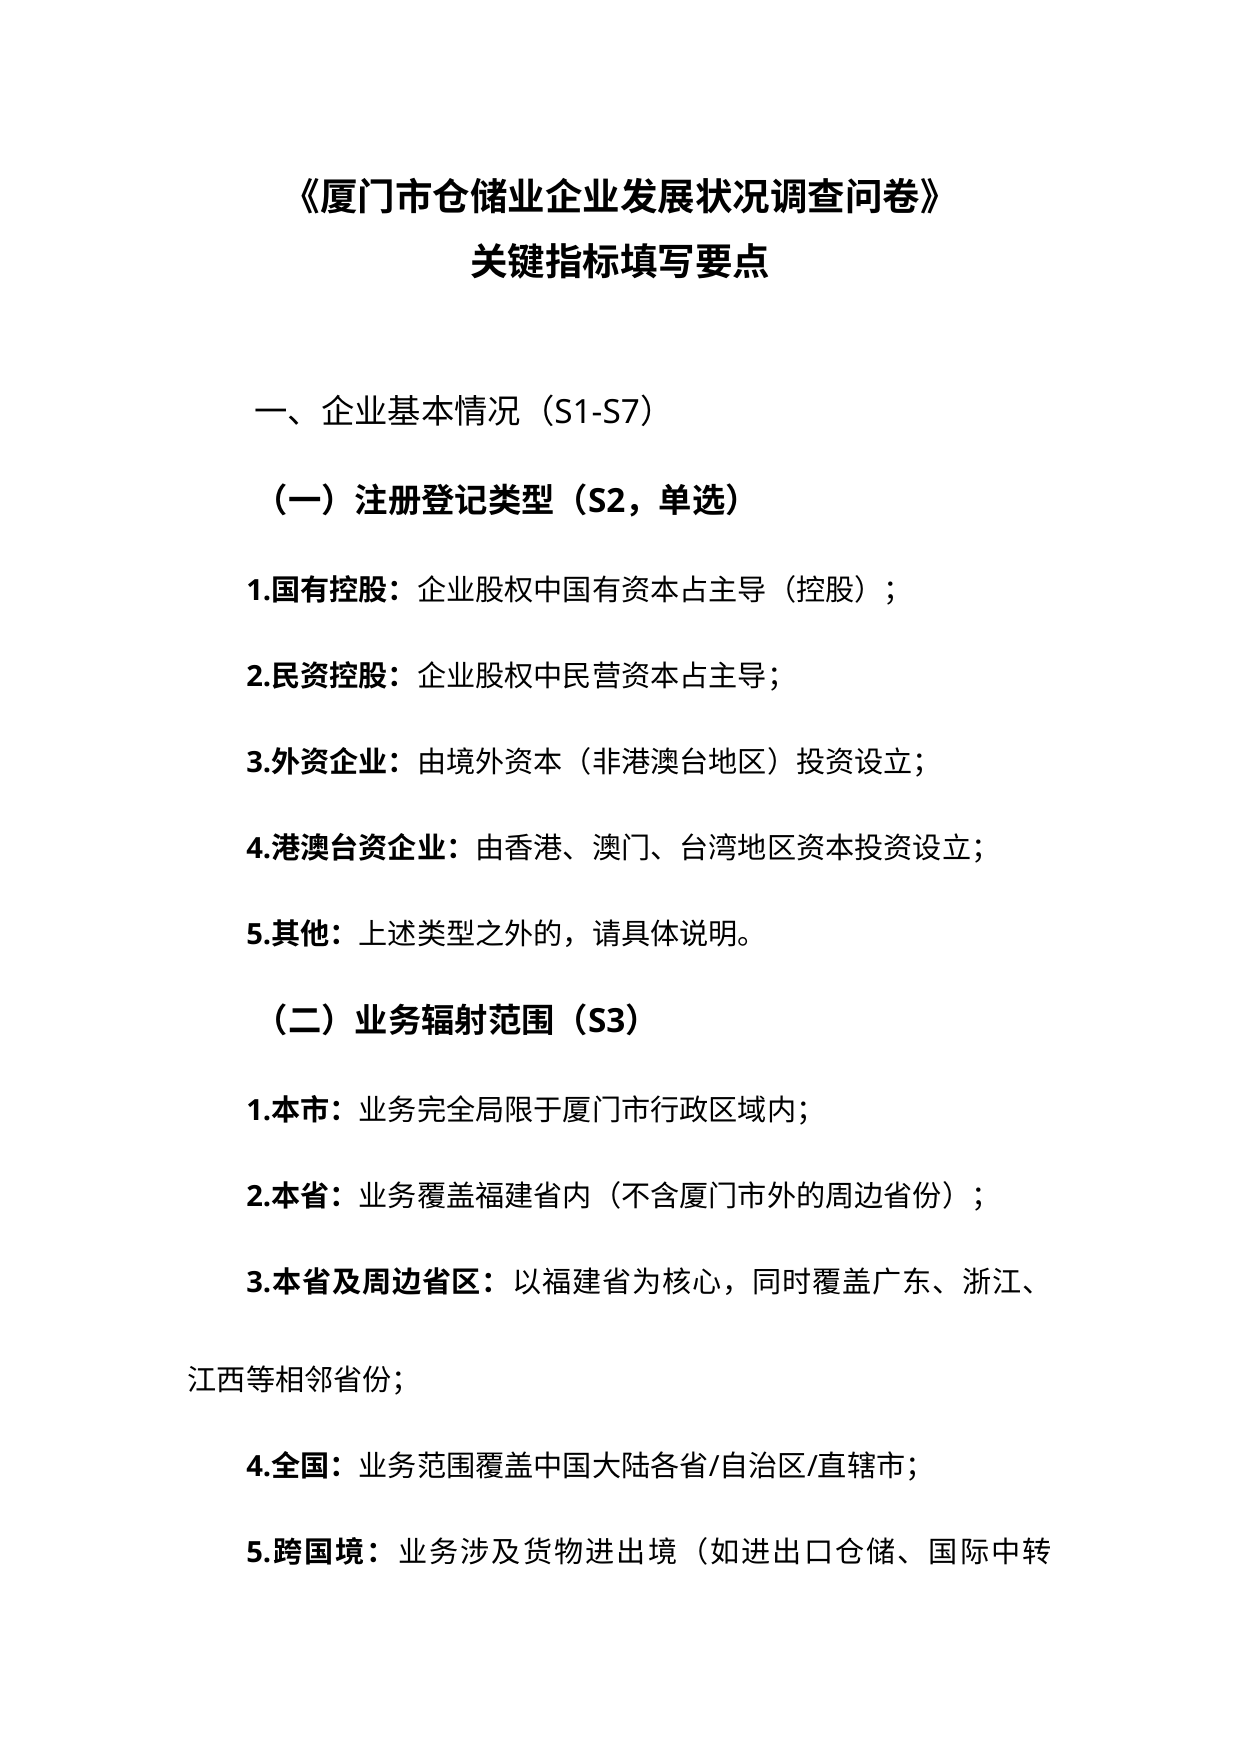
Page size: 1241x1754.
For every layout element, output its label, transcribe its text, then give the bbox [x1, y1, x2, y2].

text 4.港澳台资企业：由香港、澳门、台湾地区资本投资设立； [187, 813, 1053, 878]
text （二）业务辐射范围（S3） [187, 986, 1053, 1051]
text 《厦门市仓储业企业发展状况调查问卷》 [187, 162, 1053, 227]
text （一）注册登记类型（S2，单选） [187, 466, 1053, 531]
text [187, 1517, 1053, 1582]
text 4.全国：业务范围覆盖中国大陆各省/自治区/直辖市； [187, 1431, 1053, 1496]
text 1.国有控股：企业股权中国有资本占主导（控股）； [187, 555, 1053, 620]
text 1.本市：业务完全局限于厦门市行政区域内； [187, 1075, 1053, 1140]
text 5.其他：上述类型之外的，请具体说明。 [187, 900, 1053, 965]
text 2.本省：业务覆盖福建省内（不含厦门市外的周边省份）； [187, 1161, 1053, 1226]
text 关键指标填写要点 [187, 227, 1053, 292]
text 2.民资控股：企业股权中民营资本占主导； [187, 641, 1053, 706]
text 3.外资企业：由境外资本（非港澳台地区）投资设立； [187, 727, 1053, 792]
text 一、企业基本情况（S1-S7） [187, 377, 1053, 442]
text 3.本省及周边省区：以福建省为核心，同时覆盖广东、浙江、江西等相邻省份； [187, 1247, 1053, 1410]
